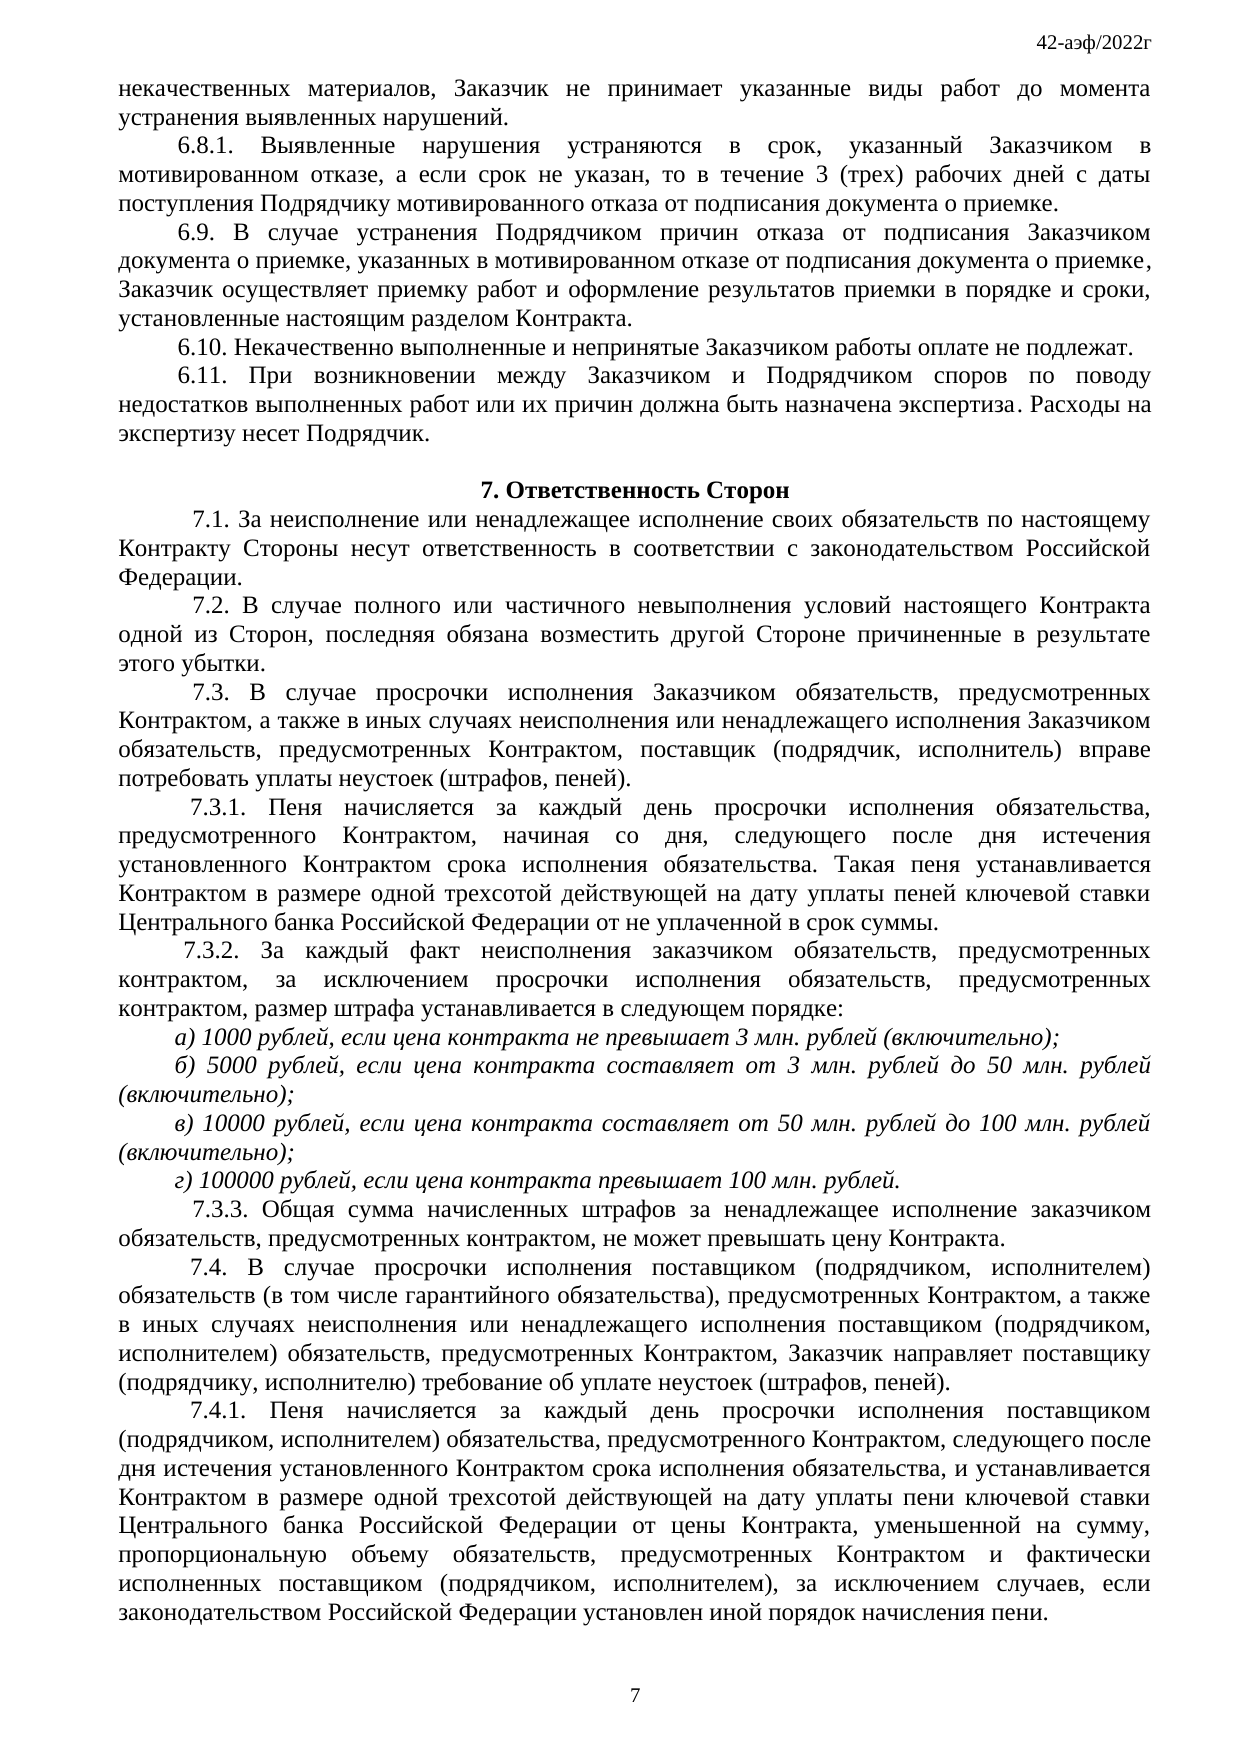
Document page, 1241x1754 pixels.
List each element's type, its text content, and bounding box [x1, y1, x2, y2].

text 6.11. При возникновении между Заказчиком и Подрядчиком споров по поводу недостатков выполненных работ или их причин должна быть назначена экспертиза. Расходы на экспертизу несет Подрядчик. [118, 360, 1152, 447]
text 7.4. В случае просрочки исполнения поставщиком (подрядчиком, исполнителем) обязательств (в том числе гарантийного обязательства), предусмотренных Контрактом, а также в иных случаях неисполнения или ненадлежащего исполнения поставщиком (подрядчиком, исполнителем) обязательств, предусмотренных Контрактом, Заказчик направляет поставщику (подрядчику, исполнителю) требование об уплате неустоек (штрафов, пеней). [118, 1252, 1152, 1395]
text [118, 73, 1152, 130]
text в) 10000 рублей, если цена контракта составляет от 50 млн. рублей до 100 млн. рублей (включительно); [118, 1108, 1152, 1165]
text а) 1000 рублей, если цена контракта не превышает 3 млн. рублей (включительно); [118, 1022, 1152, 1050]
text 7.1. За неисполнение или ненадлежащее исполнение своих обязательств по настоящему Контракту Стороны несут ответственность в соответствии с законодательством Российской Федерации. [118, 504, 1152, 590]
text г) 100000 рублей, если цена контракта превышает 100 млн. рублей. [118, 1165, 1152, 1194]
text 7.3.2. За каждый факт неисполнения заказчиком обязательств, предусмотренных контрактом, за исключением просрочки исполнения обязательств, предусмотренных контрактом, размер штрафа устанавливается в следующем порядке: [118, 935, 1152, 1022]
text 6.10. Некачественно выполненные и непринятые Заказчиком работы оплате не подлежат. [118, 332, 1152, 360]
text 7.4.1. Пеня начисляется за каждый день просрочки исполнения поставщиком (подрядчиком, исполнителем) обязательства, предусмотренного Контрактом, следующего после дня истечения установленного Контрактом срока исполнения обязательства, и устанавливается Контрактом в размере одной трехсотой действующей на дату уплаты пени ключевой ставки Центрального банка Российской Федерации от цены Контракта, уменьшенной на сумму, пропорциональную объему обязательств, предусмотренных Контрактом и фактически исполненных поставщиком (подрядчиком, исполнителем), за исключением случаев, если законодательством Российской Федерации установлен иной порядок начисления пени. [118, 1395, 1152, 1625]
text 7.3.3. Общая сумма начисленных штрафов за ненадлежащее исполнение заказчиком обязательств, предусмотренных контрактом, не может превышать цену Контракта. [118, 1194, 1152, 1252]
text 7.3.1. Пеня начисляется за каждый день просрочки исполнения обязательства, предусмотренного Контрактом, начиная со дня, следующего после дня истечения установленного Контрактом срока исполнения обязательства. Такая пеня устанавливается Контрактом в размере одной трехсотой действующей на дату уплаты пеней ключевой ставки Центрального банка Российской Федерации от не уплаченной в срок суммы. [118, 792, 1152, 935]
text 7.2. В случае полного или частичного невыполнения условий настоящего Контракта одной из Сторон, последняя обязана возместить другой Стороне причиненные в результате этого убытки. [118, 590, 1152, 677]
text 7.3. В случае просрочки исполнения Заказчиком обязательств, предусмотренных Контрактом, а также в иных случаях неисполнения или ненадлежащего исполнения Заказчиком обязательств, предусмотренных Контрактом, поставщик (подрядчик, исполнитель) вправе потребовать уплаты неустоек (штрафов, пеней). [118, 677, 1152, 792]
text 6.9. В случае устранения Подрядчиком причин отказа от подписания Заказчиком документа о приемке, указанных в мотивированном отказе от подписания документа о приемке, Заказчик осуществляет приемку работ и оформление результатов приемки в порядке и сроки, установленные настоящим разделом Контракта. [118, 217, 1152, 332]
text 6.8.1. Выявленные нарушения устраняются в срок, указанный Заказчиком в мотивированном отказе, а если срок не указан, то в течение 3 (трех) рабочих дней с даты поступления Подрядчику мотивированного отказа от подписания документа о приемке. [118, 130, 1152, 217]
text б) 5000 рублей, если цена контракта составляет от 3 млн. рублей до 50 млн. рублей (включительно); [118, 1050, 1152, 1108]
text 7. Ответственность Сторон [118, 475, 1152, 504]
